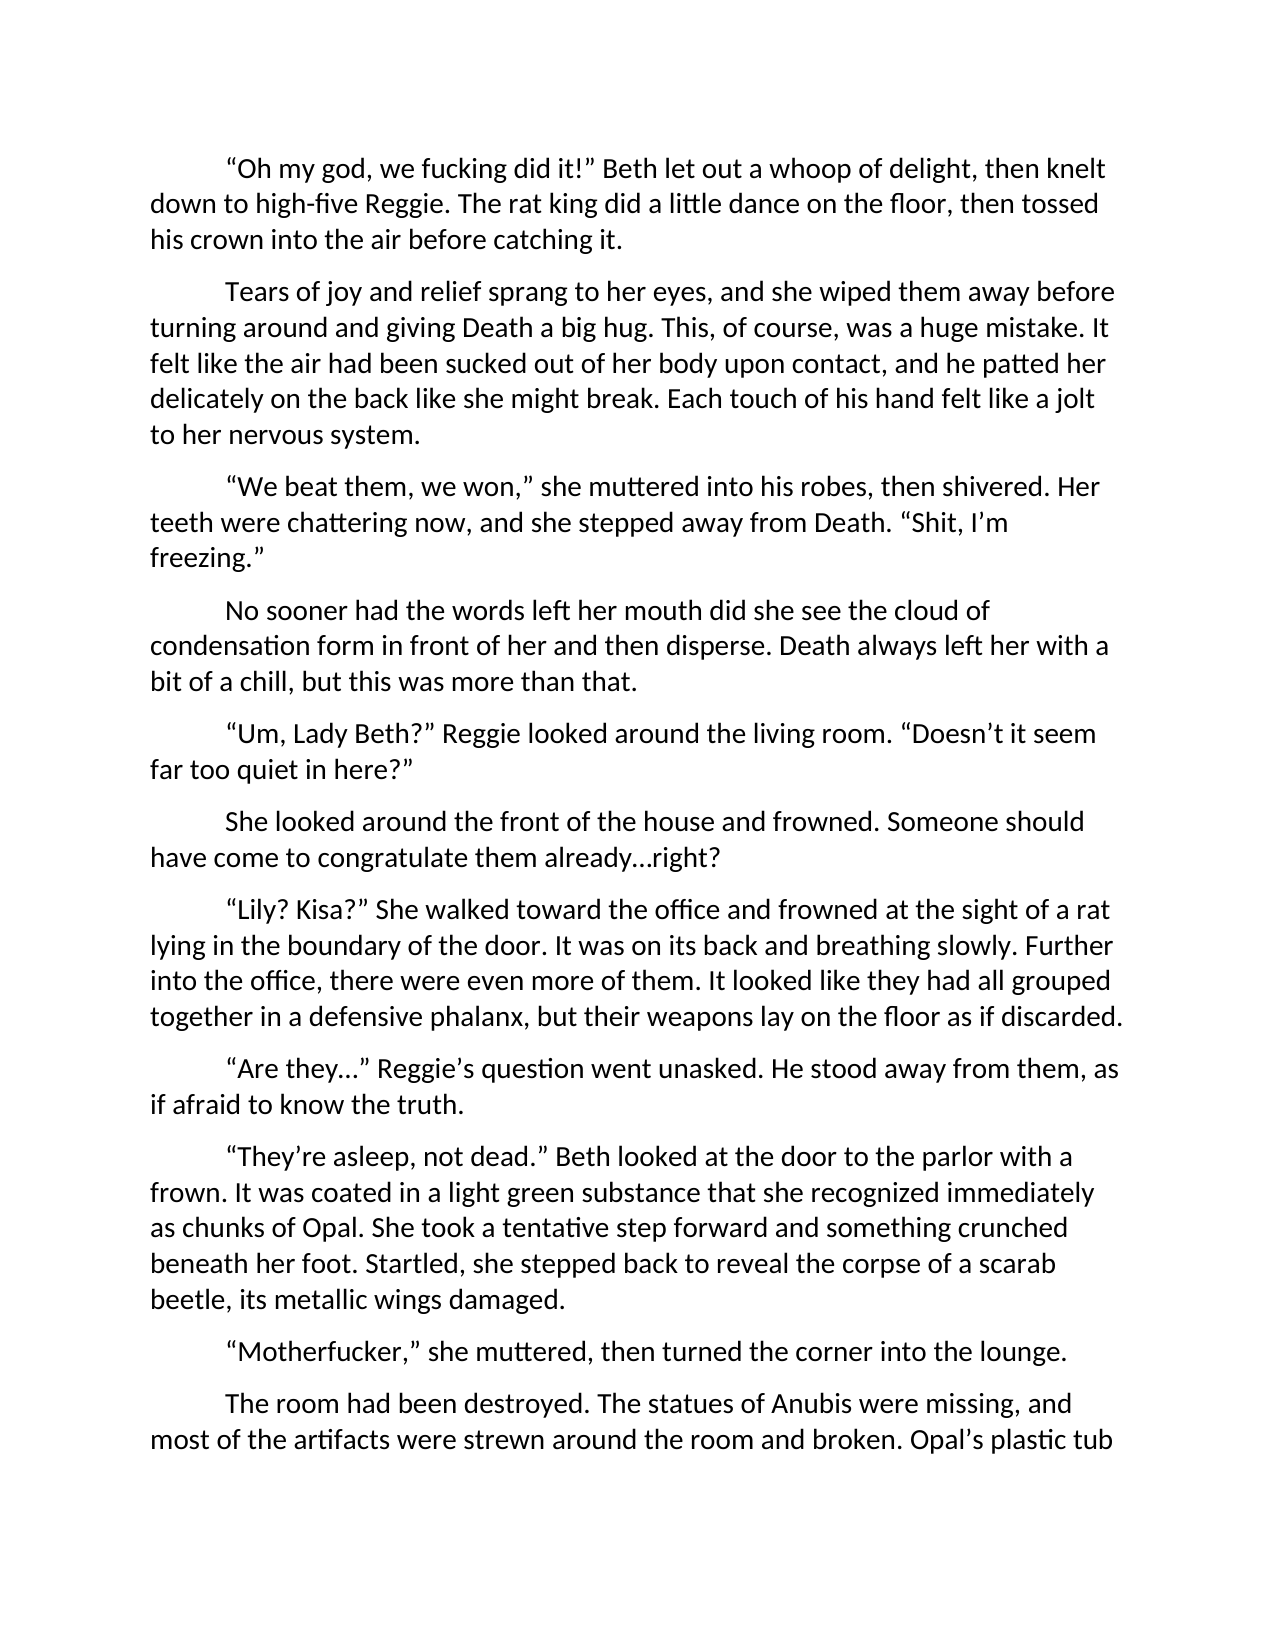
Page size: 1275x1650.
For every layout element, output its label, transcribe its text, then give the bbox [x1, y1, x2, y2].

text “Lily? Kisa?” She walked toward the office and frowned at the sight of a rat lying in the boundary of the door. It was on its back and breathing slowly. Further into the office, there were even more of them. It looked like they had all grouped together in a defensive phalanx, but their weapons lay on the floor as if discarded. [150, 891, 1125, 1034]
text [150, 1385, 1125, 1457]
text She looked around the front of the house and frowned. Someone should have come to congratulate them already…right? [150, 803, 1125, 874]
text “They’re asleep, not dead.” Beth looked at the door to the parlor with a frown. It was coated in a light green substance that she recognized immediately as chunks of Opal. She took a tentative step forward and something crunched beneath her foot. Startled, she stepped back to reveal the corpse of a scarab beetle, its metallic wings damaged. [150, 1138, 1125, 1316]
text Tears of joy and relief sprang to her eyes, and she wiped them away before turning around and giving Death a big hug. This, of course, was a huge mistake. It felt like the air had been sucked out of her body upon contact, and he patted her delicately on the back like she might break. Each touch of his hand felt like a jolt to her nervous system. [150, 273, 1125, 452]
text “Um, Lady Beth?” Reggie looked around the living room. “Doesn’t it seem far too quiet in here?” [150, 715, 1125, 787]
text “We beat them, we won,” she muttered into his robes, then shivered. Her teeth were chattering now, and she stepped away from Death. “Shit, I’m freezing.” [150, 468, 1125, 575]
text “Are they…” Reggie’s question went unasked. He stood away from them, as if afraid to know the truth. [150, 1050, 1125, 1122]
text No sooner had the words left her mouth did she see the cloud of condensation form in front of her and then disperse. Death always left her with a bit of a chill, but this was more than that. [150, 592, 1125, 699]
text “Motherfucker,” she muttered, then turned the corner into the lounge. [150, 1333, 1125, 1369]
text “Oh my god, we fucking did it!” Beth let out a whoop of delight, then knelt down to high-five Reggie. The rat king did a little dance on the floor, then tossed his crown into the air before catching it. [150, 150, 1125, 257]
